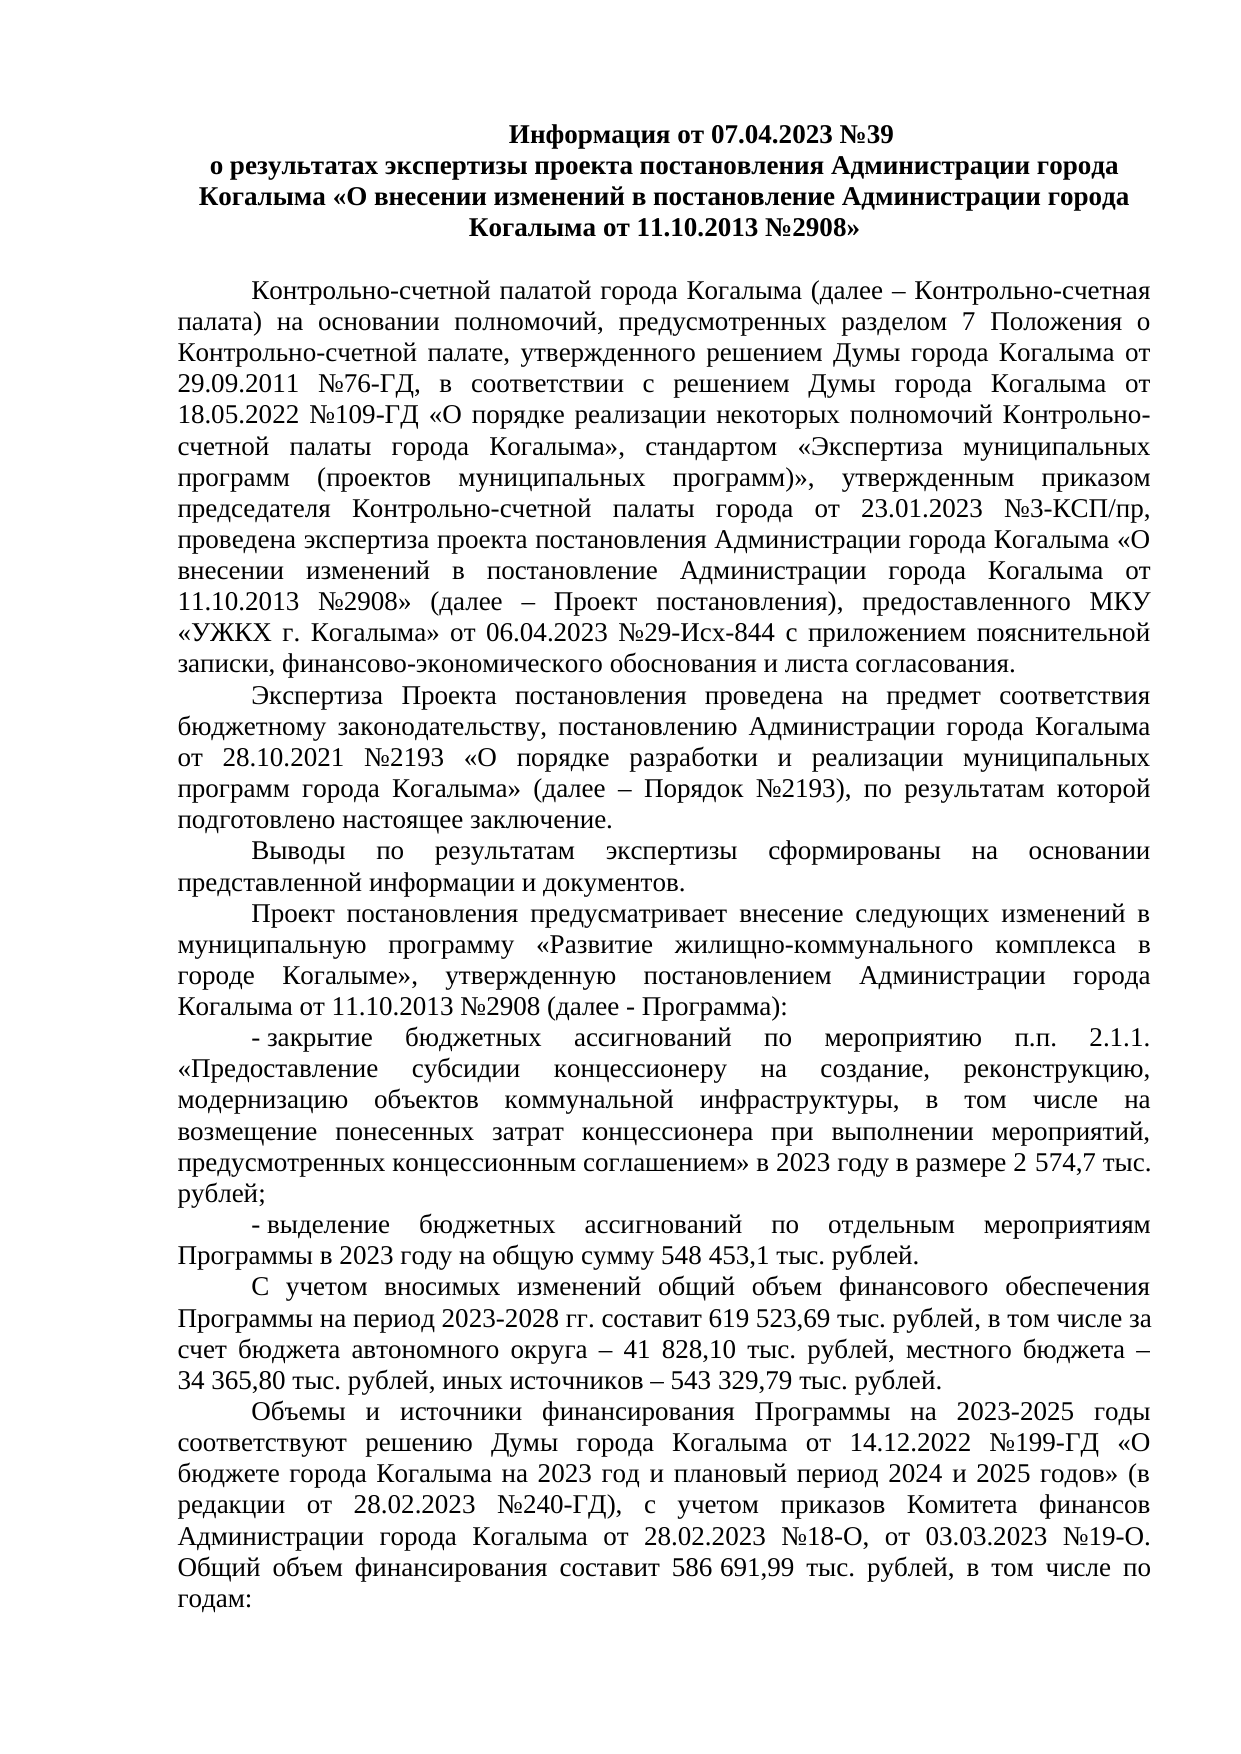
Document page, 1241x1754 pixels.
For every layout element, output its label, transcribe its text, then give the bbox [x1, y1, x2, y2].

text Выводы по результатам экспертизы сформированы на основании представленной информации и документов. [177, 834, 1152, 897]
text Контрольно-счетной палатой города Когалыма (далее – Контрольно-счетная палата) на основании полномочий, предусмотренных разделом 7 Положения о Контрольно-счетной палате, утвержденного решением Думы города Когалыма от 29.09.2011 №76-ГД, в соответствии с решением Думы города Когалыма от 18.05.2022 №109-ГД «О порядке реализации некоторых полномочий Контрольно-счетной палаты города Когалыма», стандартом «Экспертиза муниципальных программ (проектов муниципальных программ)», утвержденным приказом председателя Контрольно-счетной палаты города от 23.01.2023 №3-КСП/пр, проведена экспертиза проекта постановления Администрации города Когалыма «О внесении изменений в постановление Администрации города Когалыма от 11.10.2013 №2908» (далее – Проект постановления), предоставленного МКУ «УЖКХ г. Когалыма» от 06.04.2023 №29-Исх-844 с приложением пояснительной записки, финансово-экономического обоснования и листа согласования. [177, 274, 1152, 679]
text С учетом вносимых изменений общий объем финансового обеспечения Программы на период 2023-2028 гг. составит 619 523,69 тыс. рублей, в том числе за счет бюджета автономного округа – 41 828,10 тыс. рублей, местного бюджета – 34 365,80 тыс. рублей, иных источников – 543 329,79 тыс. рублей. [177, 1271, 1152, 1395]
text о результатах экспертизы проекта постановления Администрации города Когалыма «О внесении изменений в постановление Администрации города Когалыма от 11.10.2013 №2908» [177, 149, 1152, 243]
text Объемы и источники финансирования Программы на 2023-2025 годы соответствуют решению Думы города Когалыма от 14.12.2022 №199-ГД «О бюджете города Когалыма на 2023 год и плановый период 2024 и 2025 годов» (в редакции от 28.02.2023 №240-ГД), с учетом приказов Комитета финансов Администрации города Когалыма от 28.02.2023 №18-О, от 03.03.2023 №19-О. Общий объем финансирования составит 586 691,99 тыс. рублей, в том числе по годам: [177, 1395, 1152, 1613]
text Проект постановления предусматривает внесение следующих изменений в муниципальную программу «Развитие жилищно-коммунального комплекса в городе Когалыме», утвержденную постановлением Администрации города Когалыма от 11.10.2013 №2908 (далее - Программа): [177, 897, 1152, 1021]
text Информация от 07.04.2023 №39 [177, 118, 1152, 149]
text Экспертиза Проекта постановления проведена на предмет соответствия бюджетному законодательству, постановлению Администрации города Когалыма от 28.10.2021 №2193 «О порядке разработки и реализации муниципальных программ города Когалыма» (далее – Порядок №2193), по результатам которой подготовлено настоящее заключение. [177, 679, 1152, 834]
text - выделение бюджетных ассигнований по отдельным мероприятиям Программы в 2023 году на общую сумму 548 453,1 тыс. рублей. [177, 1208, 1152, 1271]
text - закрытие бюджетных ассигнований по мероприятию п.п. 2.1.1. «Предоставление субсидии концессионеру на создание, реконструкцию, модернизацию объектов коммунальной инфраструктуры, в том числе на возмещение понесенных затрат концессионера при выполнении мероприятий, предусмотренных концессионным соглашением» в 2023 году в размере 2 574,7 тыс. рублей; [177, 1021, 1152, 1208]
